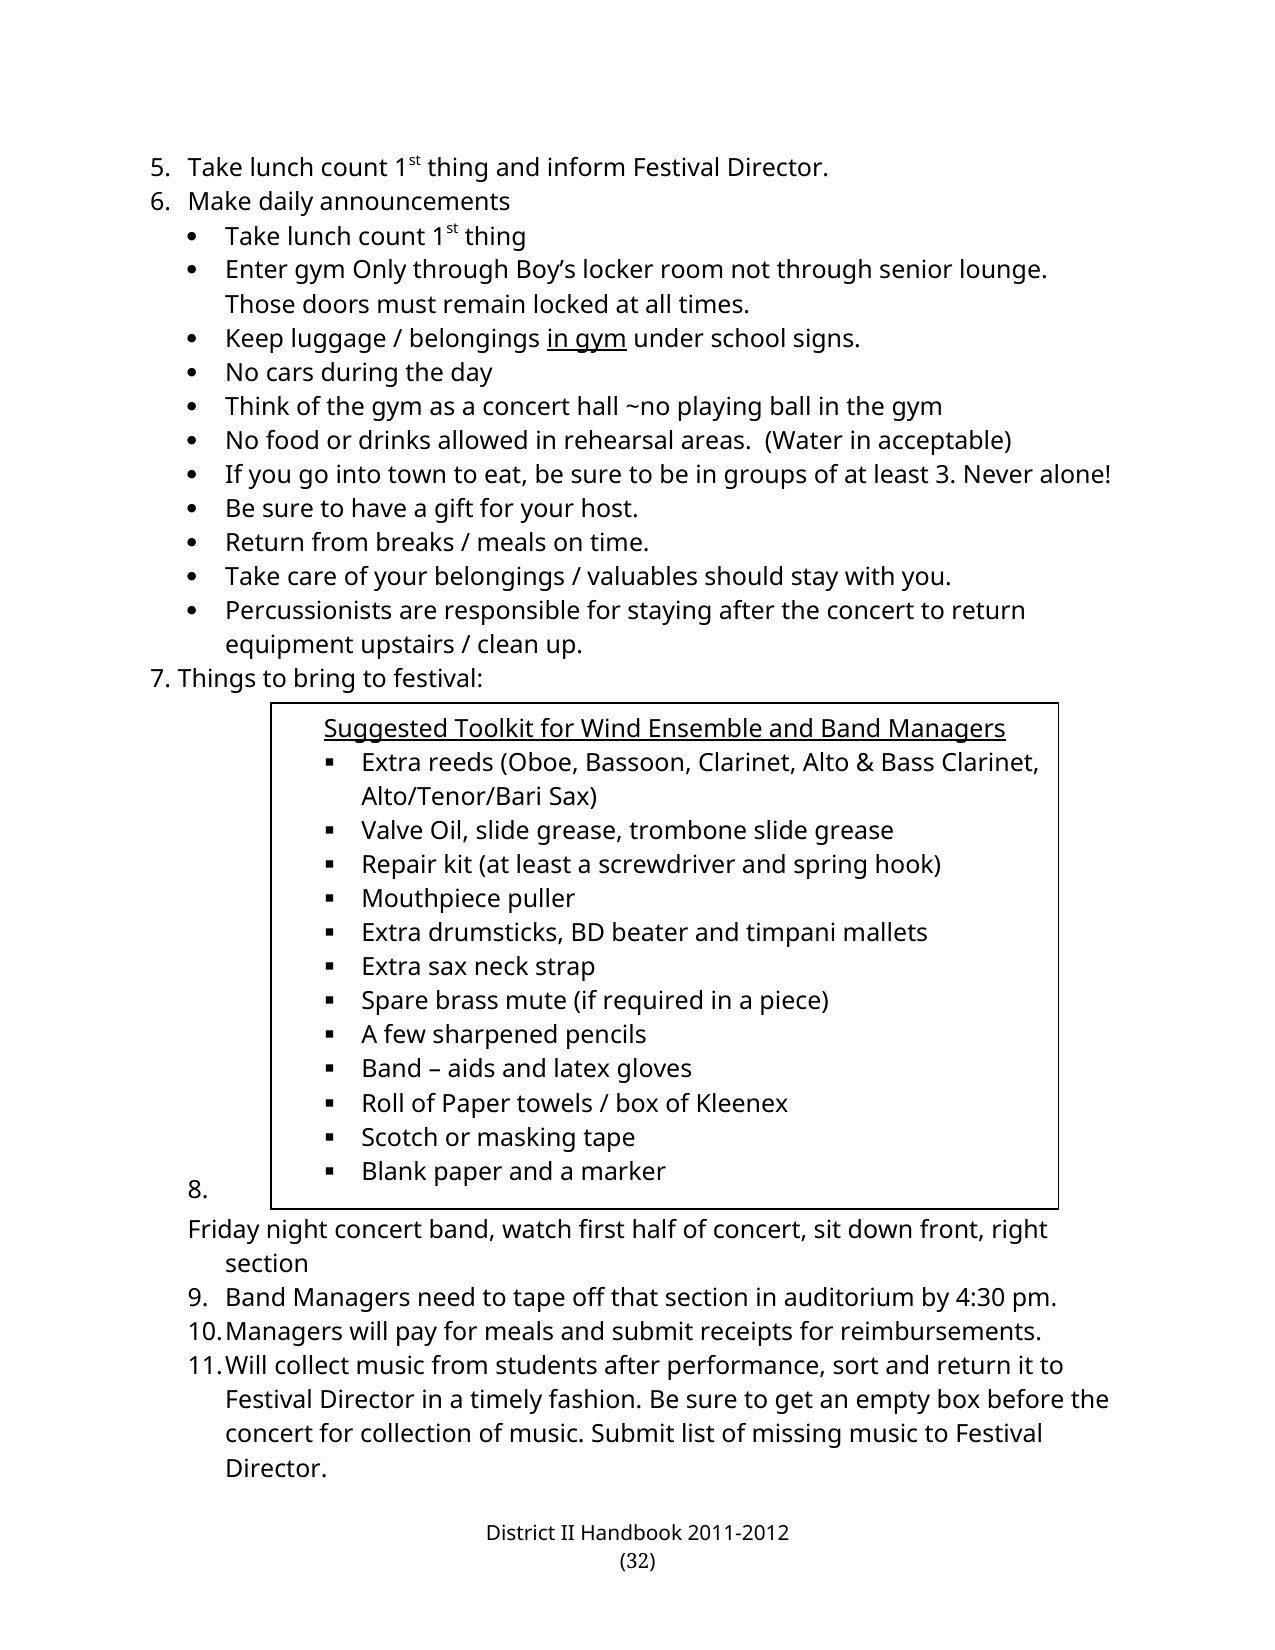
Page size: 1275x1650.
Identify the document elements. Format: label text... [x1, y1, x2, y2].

list Take care of your belongings / valuables should stay with you. [187, 559, 1125, 593]
list Managers will pay for meals and submit receipts for reimbursements. [187, 1314, 1125, 1348]
list Band Managers need to tape off that section in auditorium by 4:30 pm. [187, 1280, 1125, 1314]
list Return from breaks / meals on time. [187, 525, 1125, 559]
list No cars during the day [187, 354, 1125, 388]
list Friday night concert band, watch first half of concert, sit down front, right section [187, 1172, 1125, 1280]
list Think of the gym as a concert hall ~no playing ball in the gym [187, 388, 1125, 422]
list Keep luggage / belongings in gym under school signs. [187, 320, 1125, 354]
list Take lunch count 1st thing [187, 218, 1125, 252]
list Will collect music from students after performance, sort and return it to Festival Director in a timely fashion. Be sure to get an empty box before the concert for collection of music. Submit list of missing music to Festival Director. [187, 1348, 1125, 1484]
list Be sure to have a gift for your host. [187, 491, 1125, 525]
list Percussionists are responsible for staying after the concert to return equipment upstairs / clean up. [187, 593, 1125, 661]
list Make daily announcements [150, 184, 1125, 218]
list Take lunch count 1st thing and inform Festival Director. [150, 150, 1125, 184]
text 7. Things to bring to festival: [150, 661, 1125, 695]
list Enter gym Only through Boy’s locker room not through senior lounge. Those doors must remain locked at all times. [187, 252, 1125, 320]
list If you go into town to eat, be sure to be in groups of at least 3. Never alone! [187, 457, 1125, 491]
list No food or drinks allowed in rehearsal areas. (Water in acceptable) [187, 422, 1125, 457]
